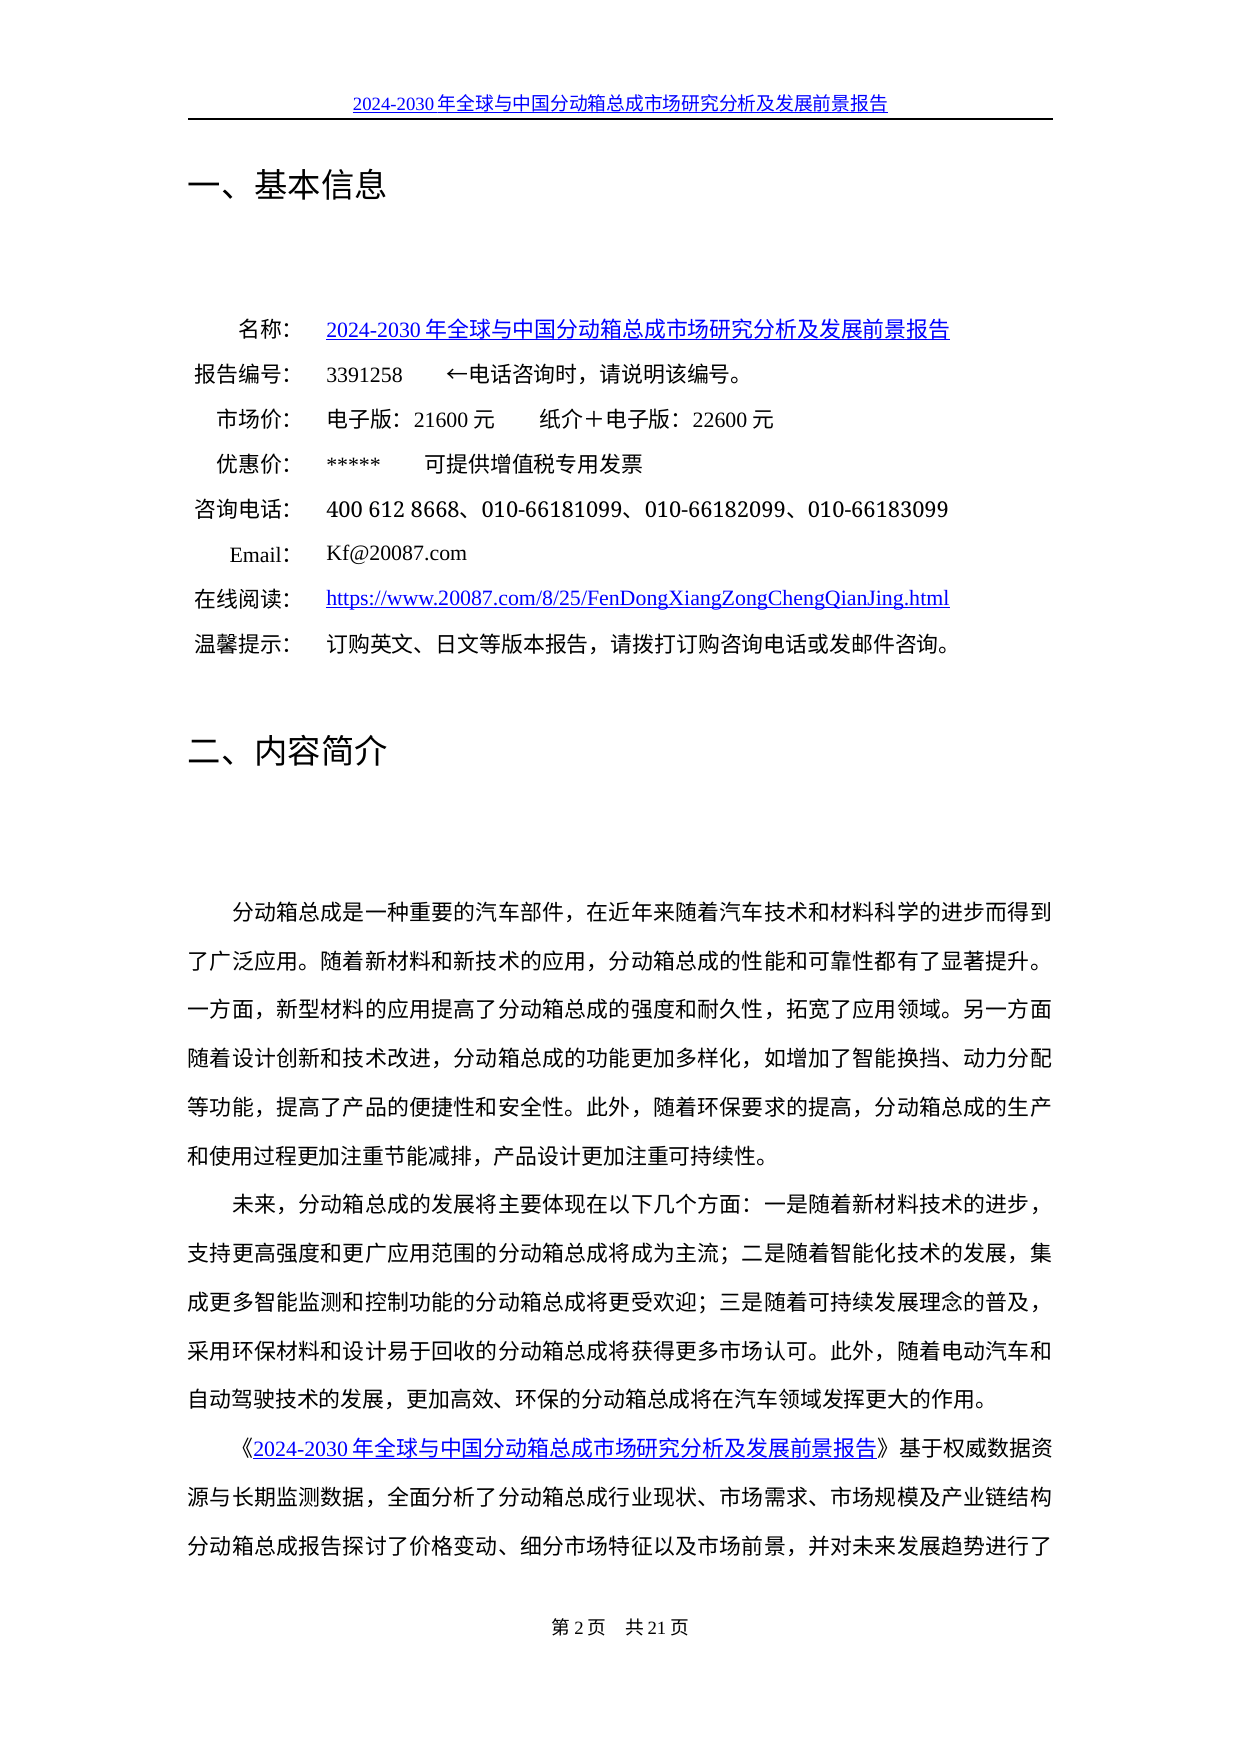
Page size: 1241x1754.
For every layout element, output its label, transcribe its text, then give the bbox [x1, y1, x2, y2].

table_header 名称： [167, 312, 315, 357]
table_header 2024-2030年全球与中国分动箱总成市场研究分析及发展前景报告 [315, 312, 1073, 357]
table_cell Kf@20087.com [315, 537, 1073, 582]
table_cell 3391258 ←电话咨询时，请说明该编号。 [315, 357, 1073, 402]
table_cell 咨询电话： [167, 492, 315, 537]
table_cell 市场价： [167, 402, 315, 447]
title 一、基本信息 [187, 150, 1053, 215]
table_cell ***** 可提供增值税专用发票 [315, 447, 1073, 492]
table_cell 在线阅读： [167, 582, 315, 627]
table_cell 优惠价： [167, 447, 315, 492]
table_cell 400 612 8668、010-66181099、010-66182099、010-66183099 [315, 492, 1073, 537]
table_cell 报告编号： [167, 357, 315, 402]
table_cell 温馨提示： [167, 627, 315, 672]
table_cell 电子版：21600 元 纸介＋电子版：22600 元 [315, 402, 1073, 447]
table_cell Email： [167, 537, 315, 582]
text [187, 894, 1053, 1561]
table_cell [315, 582, 1073, 627]
title 二、内容简介 [187, 717, 1053, 782]
table_cell 订购英文、日文等版本报告，请拨打订购咨询电话或发邮件咨询。 [315, 627, 1073, 672]
